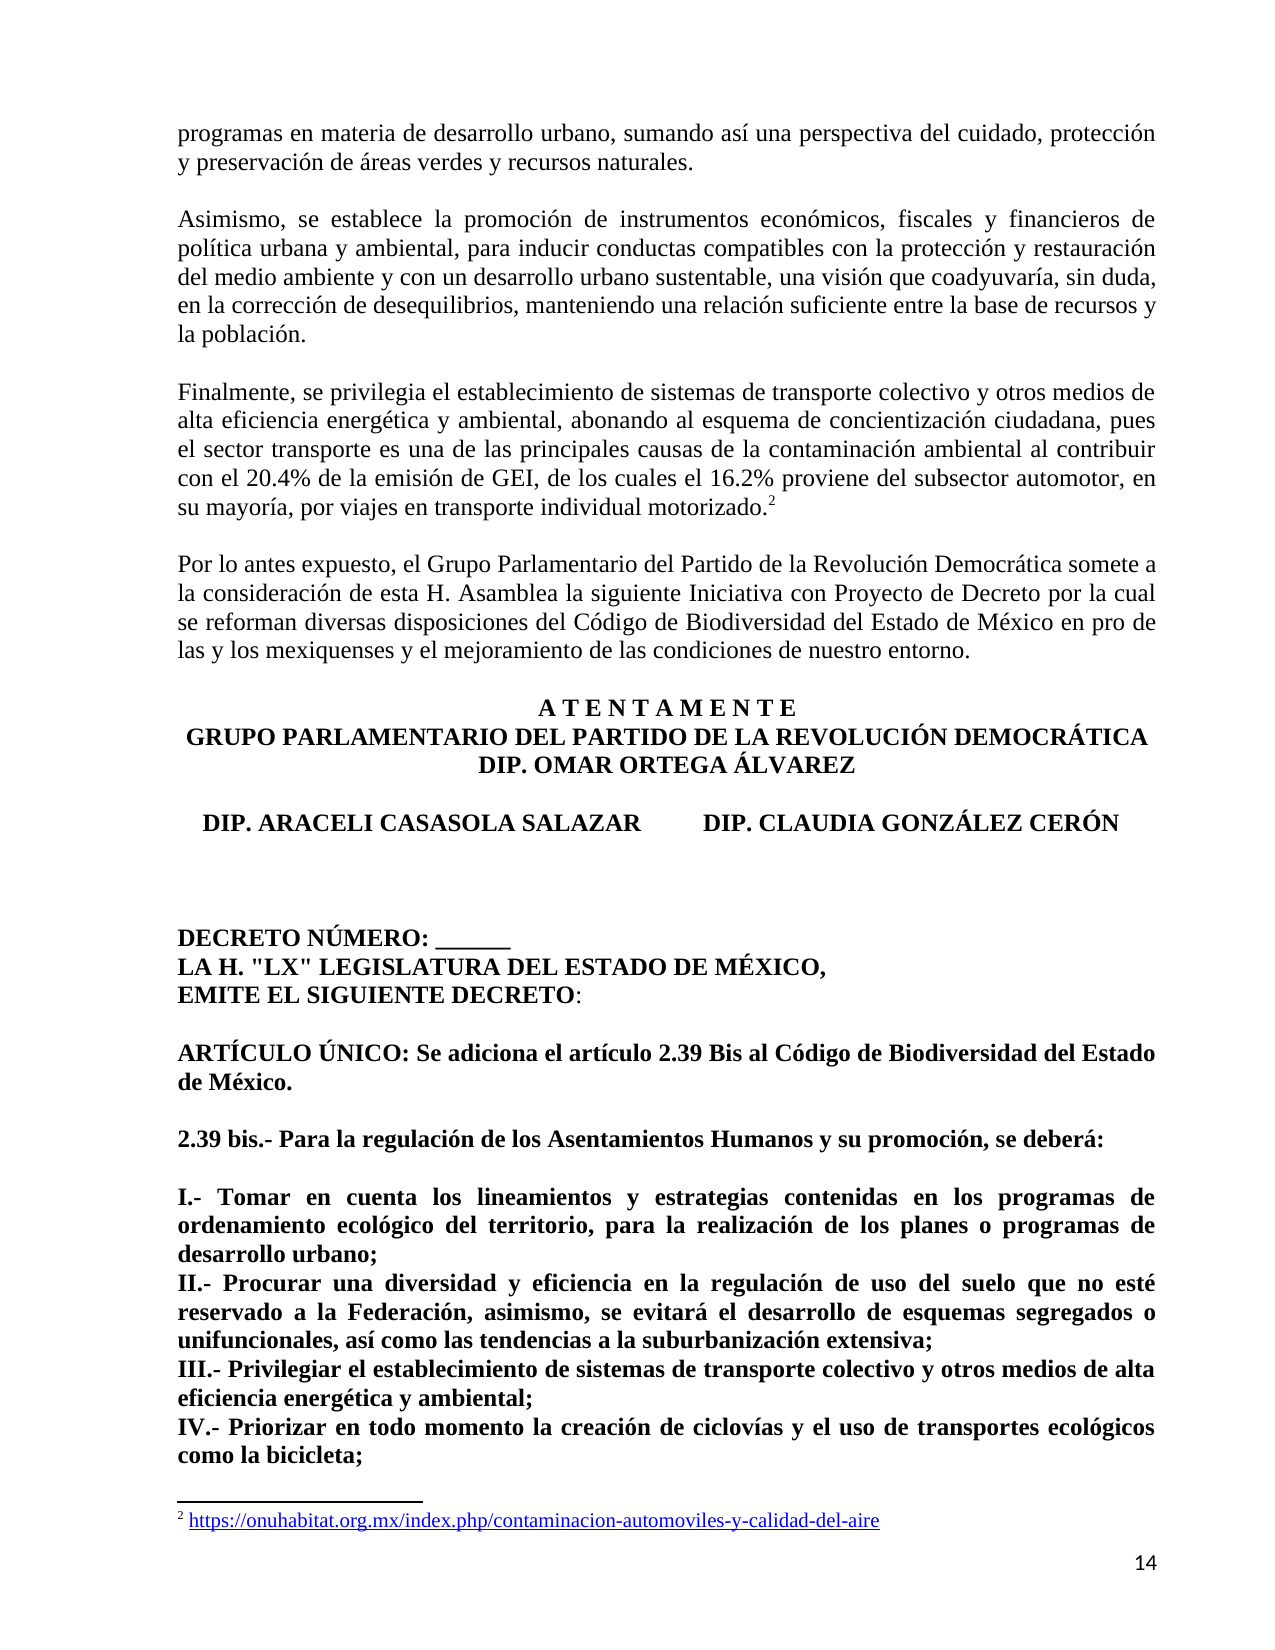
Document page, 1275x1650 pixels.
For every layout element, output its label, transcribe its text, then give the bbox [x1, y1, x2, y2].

text II.- Procurar una diversidad y eficiencia en la regulación de uso del suelo que no esté reservado a la Federación, asimismo, se evitará el desarrollo de esquemas segregados o unifuncionales, así como las tendencias a la suburbanización extensiva; [177, 1268, 1157, 1354]
text Por lo antes expuesto, el Grupo Parlamentario del Partido de la Revolución Democrática somete a la consideración de esta H. Asamblea la siguiente Iniciativa con Proyecto de Decreto por la cual se reforman diversas disposiciones del Código de Biodiversidad del Estado de México en pro de las y los mexiquenses y el mejoramiento de las condiciones de nuestro entorno. [177, 549, 1157, 664]
text DECRETO NÚMERO: ______ [177, 923, 1157, 952]
text III.- Privilegiar el establecimiento de sistemas de transporte colectivo y otros medios de alta eficiencia energética y ambiental; [177, 1354, 1157, 1412]
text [177, 118, 1157, 176]
text Asimismo, se establece la promoción de instrumentos económicos, fiscales y financieros de política urbana y ambiental, para inducir conductas compatibles con la protección y restauración del medio ambiente y con un desarrollo urbano sustentable, una visión que coadyuvaría, sin duda, en la corrección de desequilibrios, manteniendo una relación suficiente entre la base de recursos y la población. [177, 204, 1157, 348]
text GRUPO PARLAMENTARIO DEL PARTIDO DE LA REVOLUCIÓN DEMOCRÁTICA [177, 722, 1157, 751]
table_header DIP. ARACELI CASASOLA SALAZAR [177, 808, 666, 866]
text 2.39 bis.- Para la regulación de los Asentamientos Humanos y su promoción, se deberá: [177, 1124, 1157, 1153]
text IV.- Priorizar en todo momento la creación de ciclovías y el uso de transportes ecológicos como la bicicleta; [177, 1412, 1157, 1469]
table_header DIP. CLAUDIA GONZÁLEZ CERÓN [666, 808, 1156, 866]
text LA H. "LX" LEGISLATURA DEL ESTADO DE MÉXICO, [177, 952, 1157, 981]
text A T E N T A M E N T E [177, 693, 1157, 722]
text EMITE EL SIGUIENTE DECRETO: [177, 981, 1157, 1009]
text DIP. OMAR ORTEGA ÁLVAREZ [177, 751, 1157, 779]
text I.- Tomar en cuenta los lineamientos y estrategias contenidas en los programas de ordenamiento ecológico del territorio, para la realización de los planes o programas de desarrollo urbano; [177, 1182, 1157, 1268]
text Finalmente, se privilegia el establecimiento de sistemas de transporte colectivo y otros medios de alta eficiencia energética y ambiental, abonando al esquema de concientización ciudadana, pues el sector transporte es una de las principales causas de la contaminación ambiental al contribuir con el 20.4% de la emisión de GEI, de los cuales el 16.2% proviene del subsector automotor, en su mayoría, por viajes en transporte individual motorizado. [177, 377, 1157, 521]
text ARTÍCULO ÚNICO: Se adiciona el artículo 2.39 Bis al Código de Biodiversidad del Estado de México. [177, 1038, 1157, 1096]
